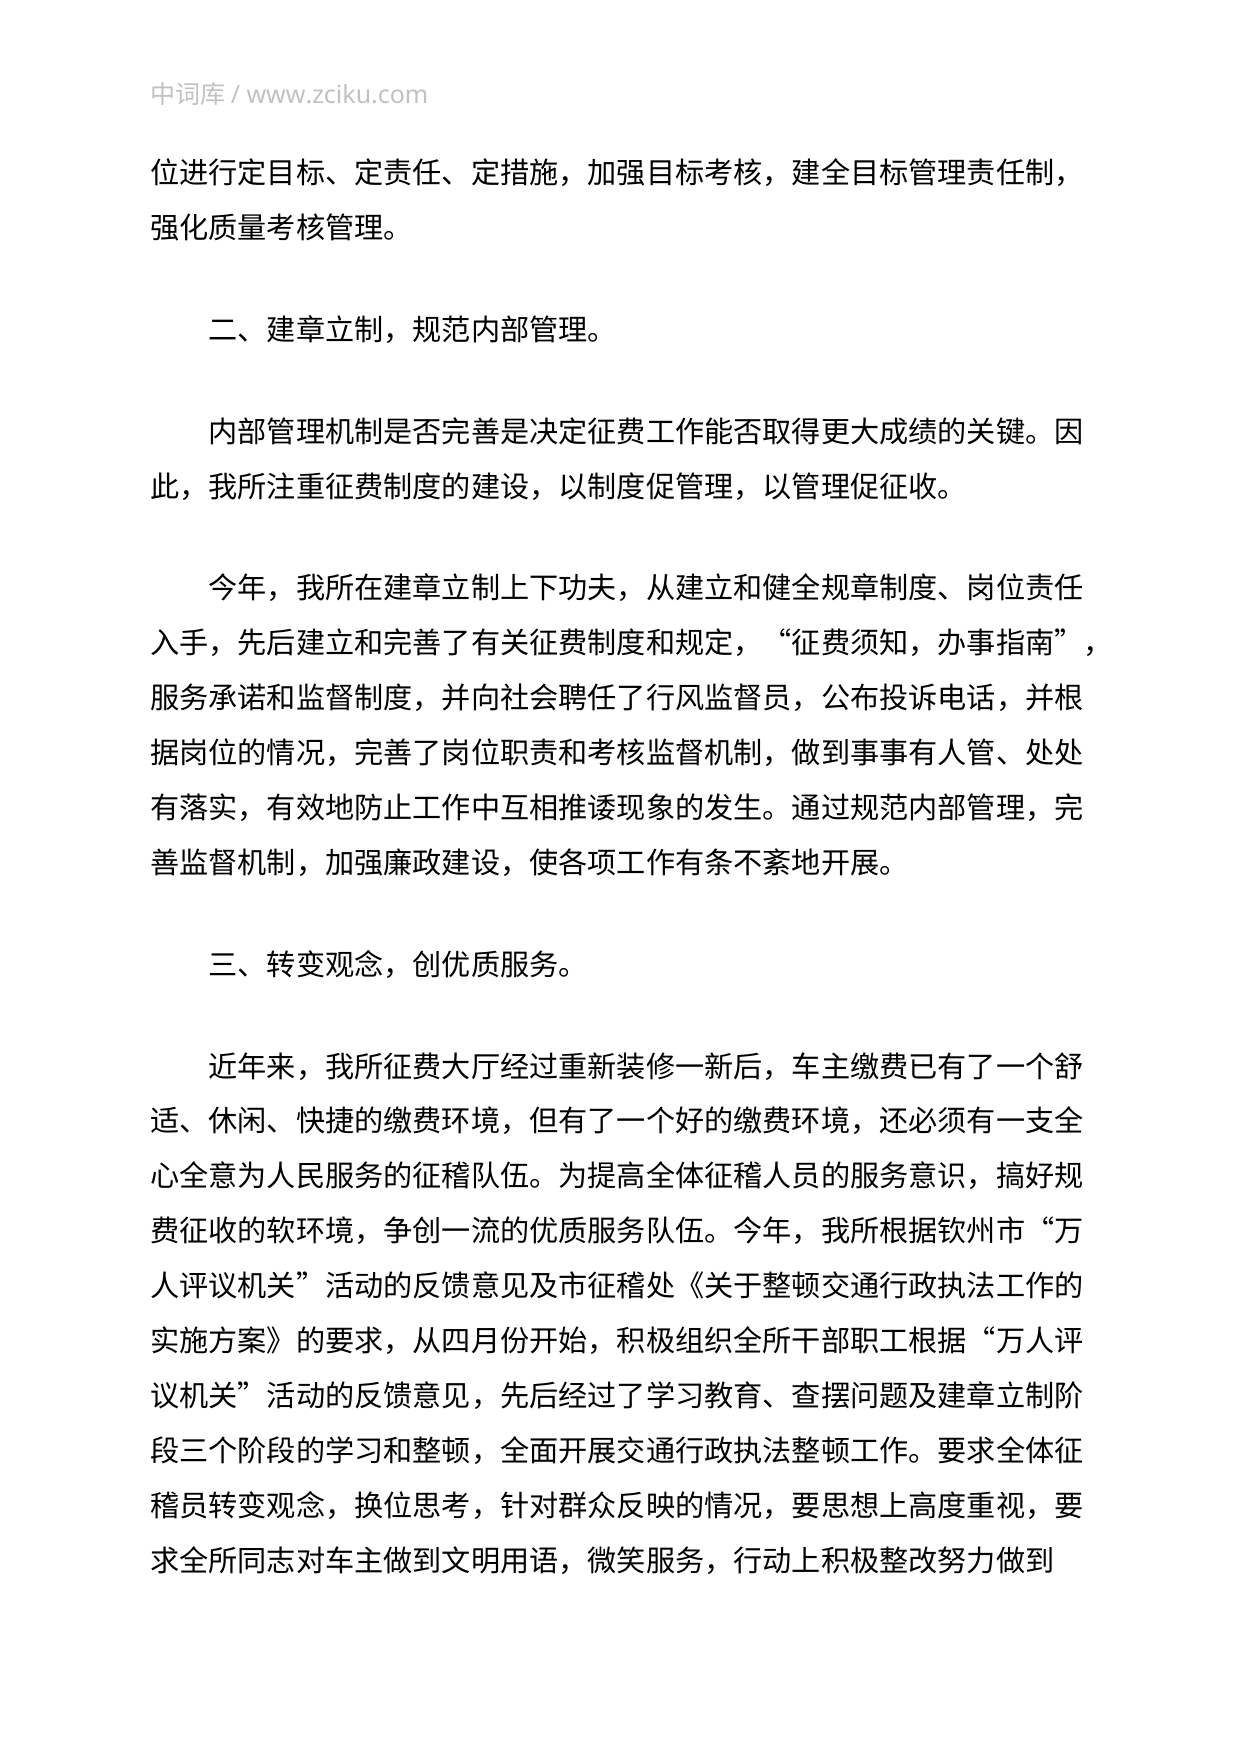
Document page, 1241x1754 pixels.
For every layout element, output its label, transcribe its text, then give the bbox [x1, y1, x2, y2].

text 内部管理机制是否完善是决定征费工作能否取得更大成绩的关键。因此，我所注重征费制度的建设，以制度促管理，以管理促征收。 [150, 408, 1090, 506]
text 二、建章立制，规范内部管理。 [150, 307, 1090, 349]
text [150, 150, 1090, 247]
text 三、转变观念，创优质服务。 [150, 941, 1090, 984]
text 今年，我所在建章立制上下功夫，从建立和健全规章制度、岗位责任入手，先后建立和完善了有关征费制度和规定，“征费须知，办事指南”，服务承诺和监督制度，并向社会聘任了行风监督员，公布投诉电话，并根据岗位的情况，完善了岗位职责和考核监督机制，做到事事有人管、处处有落实，有效地防止工作中互相推诿现象的发生。通过规范内部管理，完善监督机制，加强廉政建设，使各项工作有条不紊地开展。 [150, 565, 1090, 882]
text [150, 1043, 1090, 1579]
